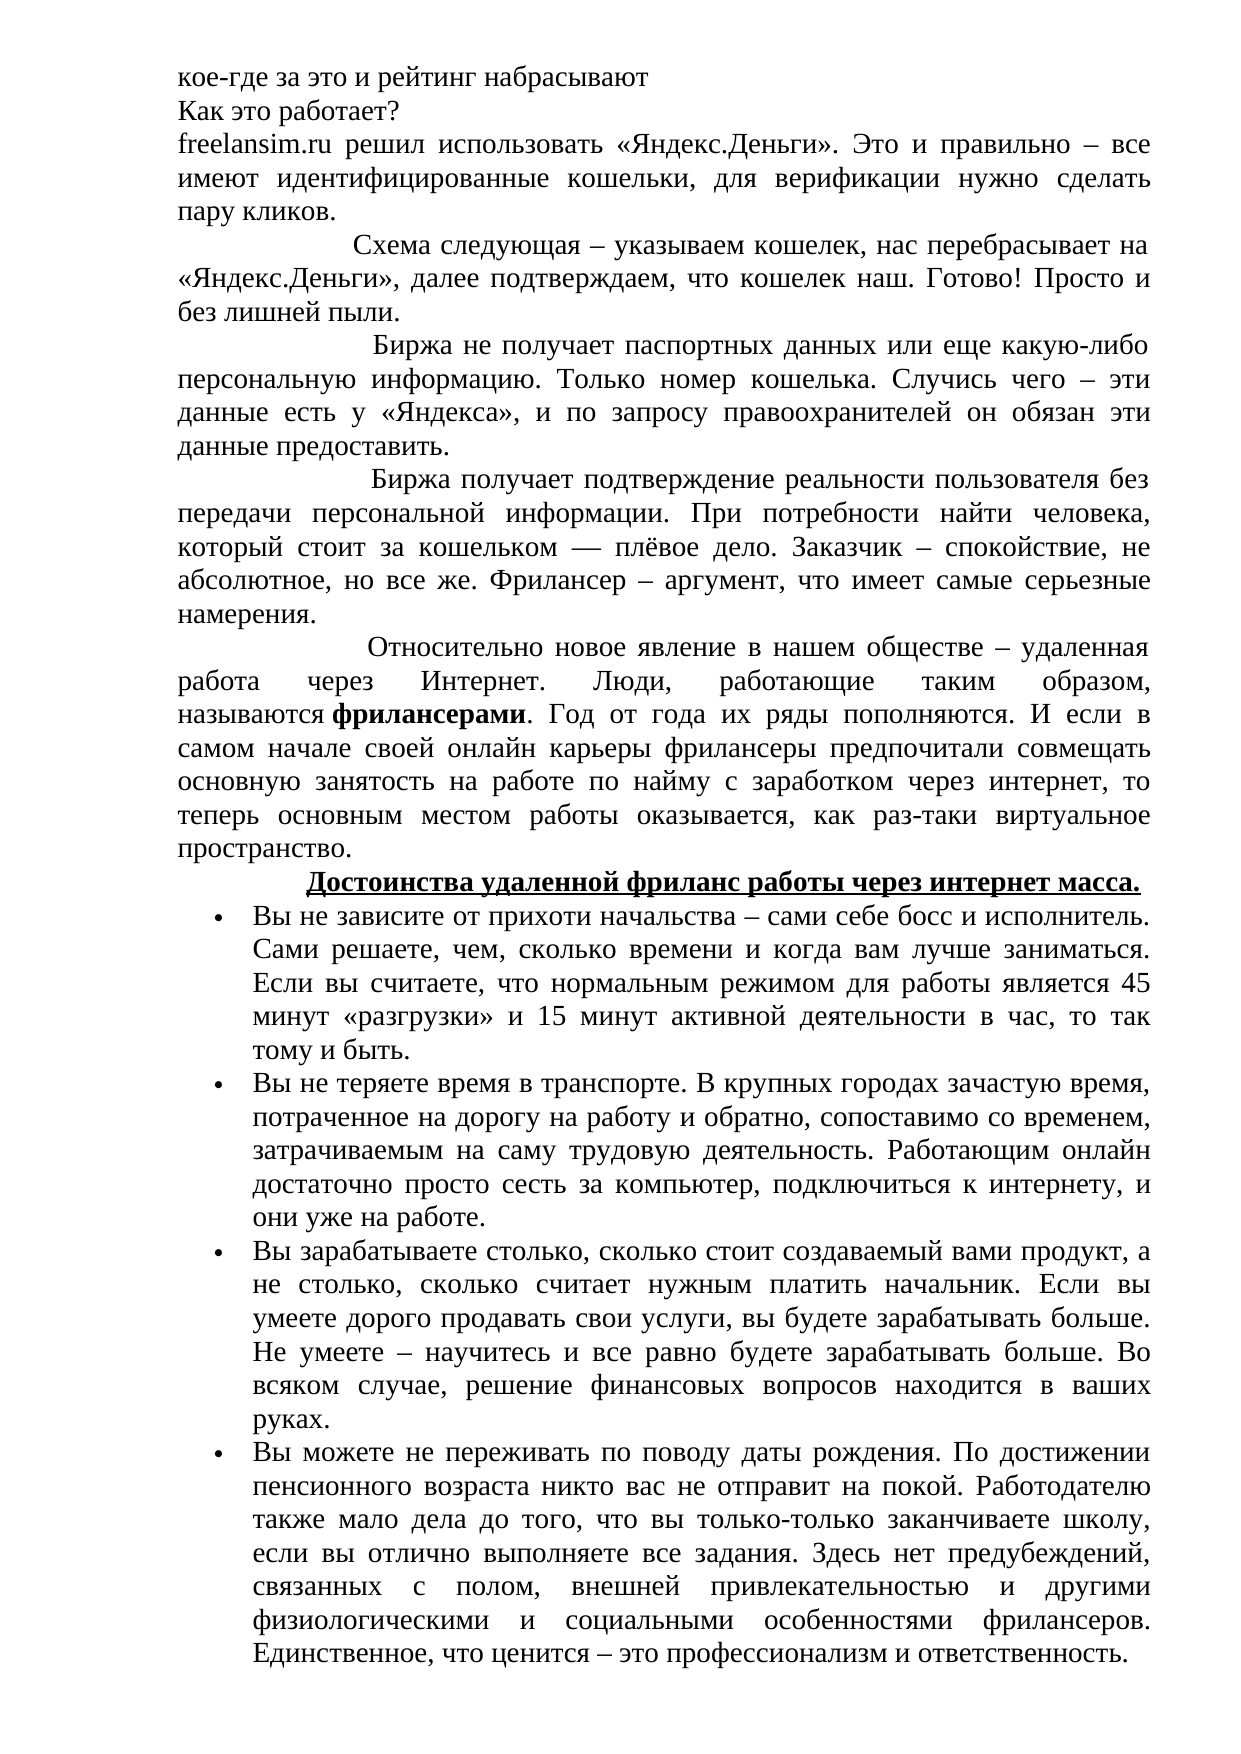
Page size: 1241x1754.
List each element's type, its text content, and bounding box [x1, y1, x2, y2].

list Вы зарабатываете столько, сколько стоит создаваемый вами продукт, а не столько, сколько считает нужным платить начальник. Если вы умеете дорого продавать свои услуги, вы будете зарабатывать больше. Не умеете – научитесь и все равно будете зарабатывать больше. Во всяком случае, решение финансовых вопросов находится в ваших руках. [215, 1233, 1152, 1434]
text Схема следующая – указываем кошелек, нас перебрасывает на «Яндекс.Деньги», далее подтверждаем, что кошелек наш. Готово! Просто и без лишней пыли. [177, 227, 1152, 327]
text freelansim.ru решил использовать «Яндекс.Деньги». Это и правильно – все имеют идентифицированные кошельки, для верификации нужно сделать пару кликов. [177, 126, 1152, 227]
list Вы не теряете время в транспорте. В крупных городах зачастую время, потраченное на дорогу на работу и обратно, сопоставимо со временем, затрачиваемым на саму трудовую деятельность. Работающим онлайн достаточно просто сесть за компьютер, подключиться к интернету, и они уже на работе. [215, 1065, 1152, 1233]
text кое-где за это и рейтинг набрасывают [177, 59, 1152, 93]
text Относительно новое явление в нашем обществе – удаленная работа через Интернет. Люди, работающие таким образом, называются фрилансерами. Год от года их ряды пополняются. И если в самом начале своей онлайн карьеры фрилансеры предпочитали совмещать основную занятость на работе по найму с заработком через интернет, то теперь основным местом работы оказывается, как раз-таки виртуальное пространство. [177, 629, 1152, 864]
list Вы не зависите от прихоти начальства – сами себе босс и исполнитель. Сами решаете, чем, сколько времени и когда вам лучше заниматься. Если вы считаете, что нормальным режимом для работы является 45 минут «разгрузки» и 15 минут активной деятельности в час, то так тому и быть. [215, 898, 1152, 1065]
text Как это работает? [177, 93, 1152, 126]
text Достоинства удаленной фриланс работы через интернет масса. [177, 864, 1152, 898]
text Биржа не получает паспортных данных или еще какую-либо персональную информацию. Только номер кошелька. Случись чего – эти данные есть у «Яндекса», и по запросу правоохранителей он обязан эти данные предоставить. [177, 327, 1152, 462]
list Вы можете не переживать по поводу даты рождения. По достижении пенсионного возраста никто вас не отправит на покой. Работодателю также мало дела до того, что вы только-только заканчиваете школу, если вы отлично выполняете все задания. Здесь нет предубеждений, связанных с полом, внешней привлекательностью и другими физиологическими и социальными особенностями фрилансеров. Единственное, что ценится – это профессионализм и ответственность. [215, 1434, 1152, 1669]
text Биржа получает подтверждение реальности пользователя без передачи персональной информации. При потребности найти человека, который стоит за кошельком — плёвое дело. Заказчик – спокойствие, не абсолютное, но все же. Фрилансер – аргумент, что имеет самые серьезные намерения. [177, 462, 1152, 629]
